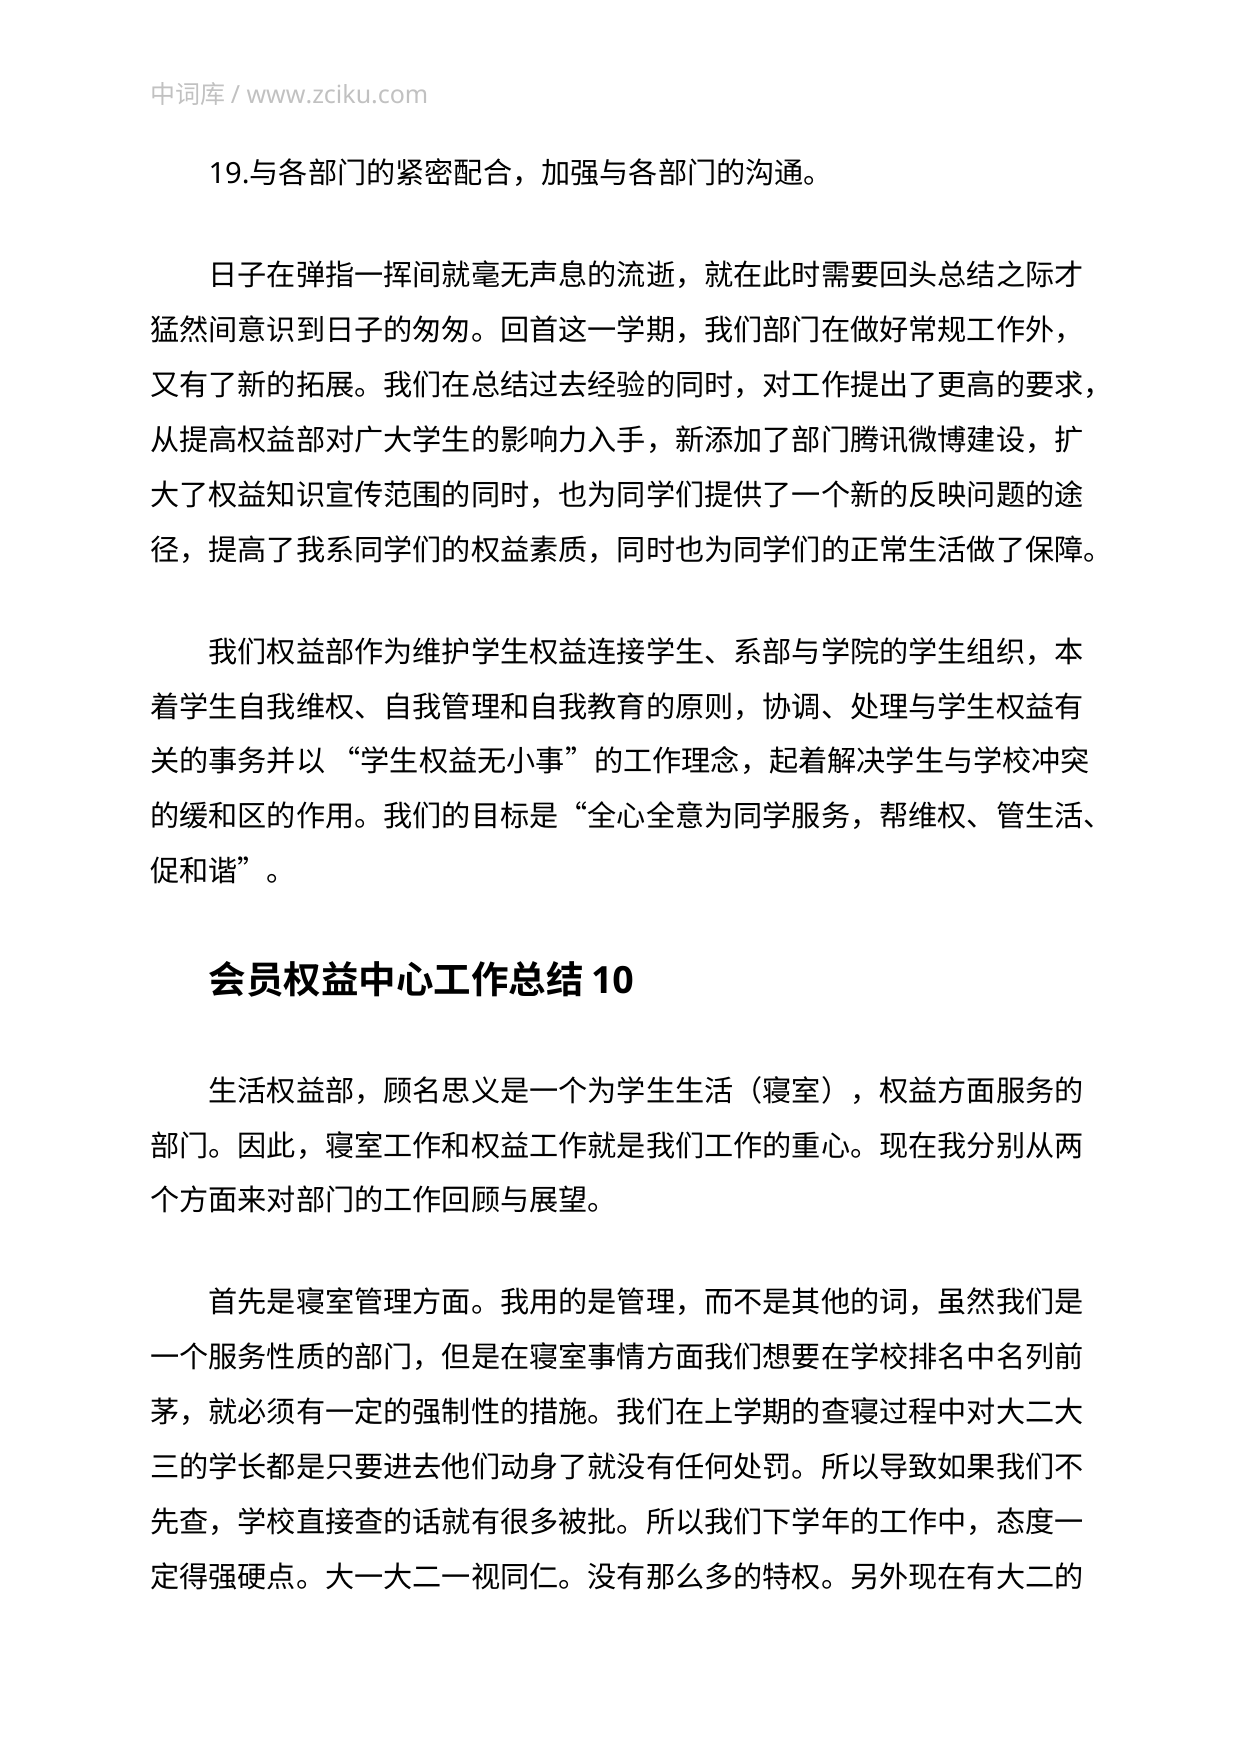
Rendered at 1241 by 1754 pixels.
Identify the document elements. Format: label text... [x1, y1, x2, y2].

text 我们权益部作为维护学生权益连接学生、系部与学院的学生组织，本着学生自我维权、自我管理和自我教育的原则，协调、处理与学生权益有关的事务并以 “学生权益无小事”的工作理念，起着解决学生与学校冲突的缓和区的作用。我们的目标是“全心全意为同学服务，帮维权、管生活、促和谐”。 [150, 628, 1090, 890]
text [150, 1279, 1090, 1596]
text 生活权益部，顾名思义是一个为学生生活（寝室），权益方面服务的部门。因此，寝室工作和权益工作就是我们工作的重心。现在我分别从两个方面来对部门的工作回顾与展望。 [150, 1067, 1090, 1219]
text 19.与各部门的紧密配合，加强与各部门的沟通。 [150, 150, 1090, 192]
text 日子在弹指一挥间就毫无声息的流逝，就在此时需要回头总结之际才猛然间意识到日子的匆匆。回首这一学期，我们部门在做好常规工作外，又有了新的拓展。我们在总结过去经验的同时，对工作提出了更高的要求，从提高权益部对广大学生的影响力入手，新添加了部门腾讯微博建设，扩大了权益知识宣传范围的同时，也为同学们提供了一个新的反映问题的途径，提高了我系同学们的权益素质，同时也为同学们的正常生活做了保障。 [150, 252, 1090, 569]
text 会员权益中心工作总结10 [150, 949, 1090, 1004]
